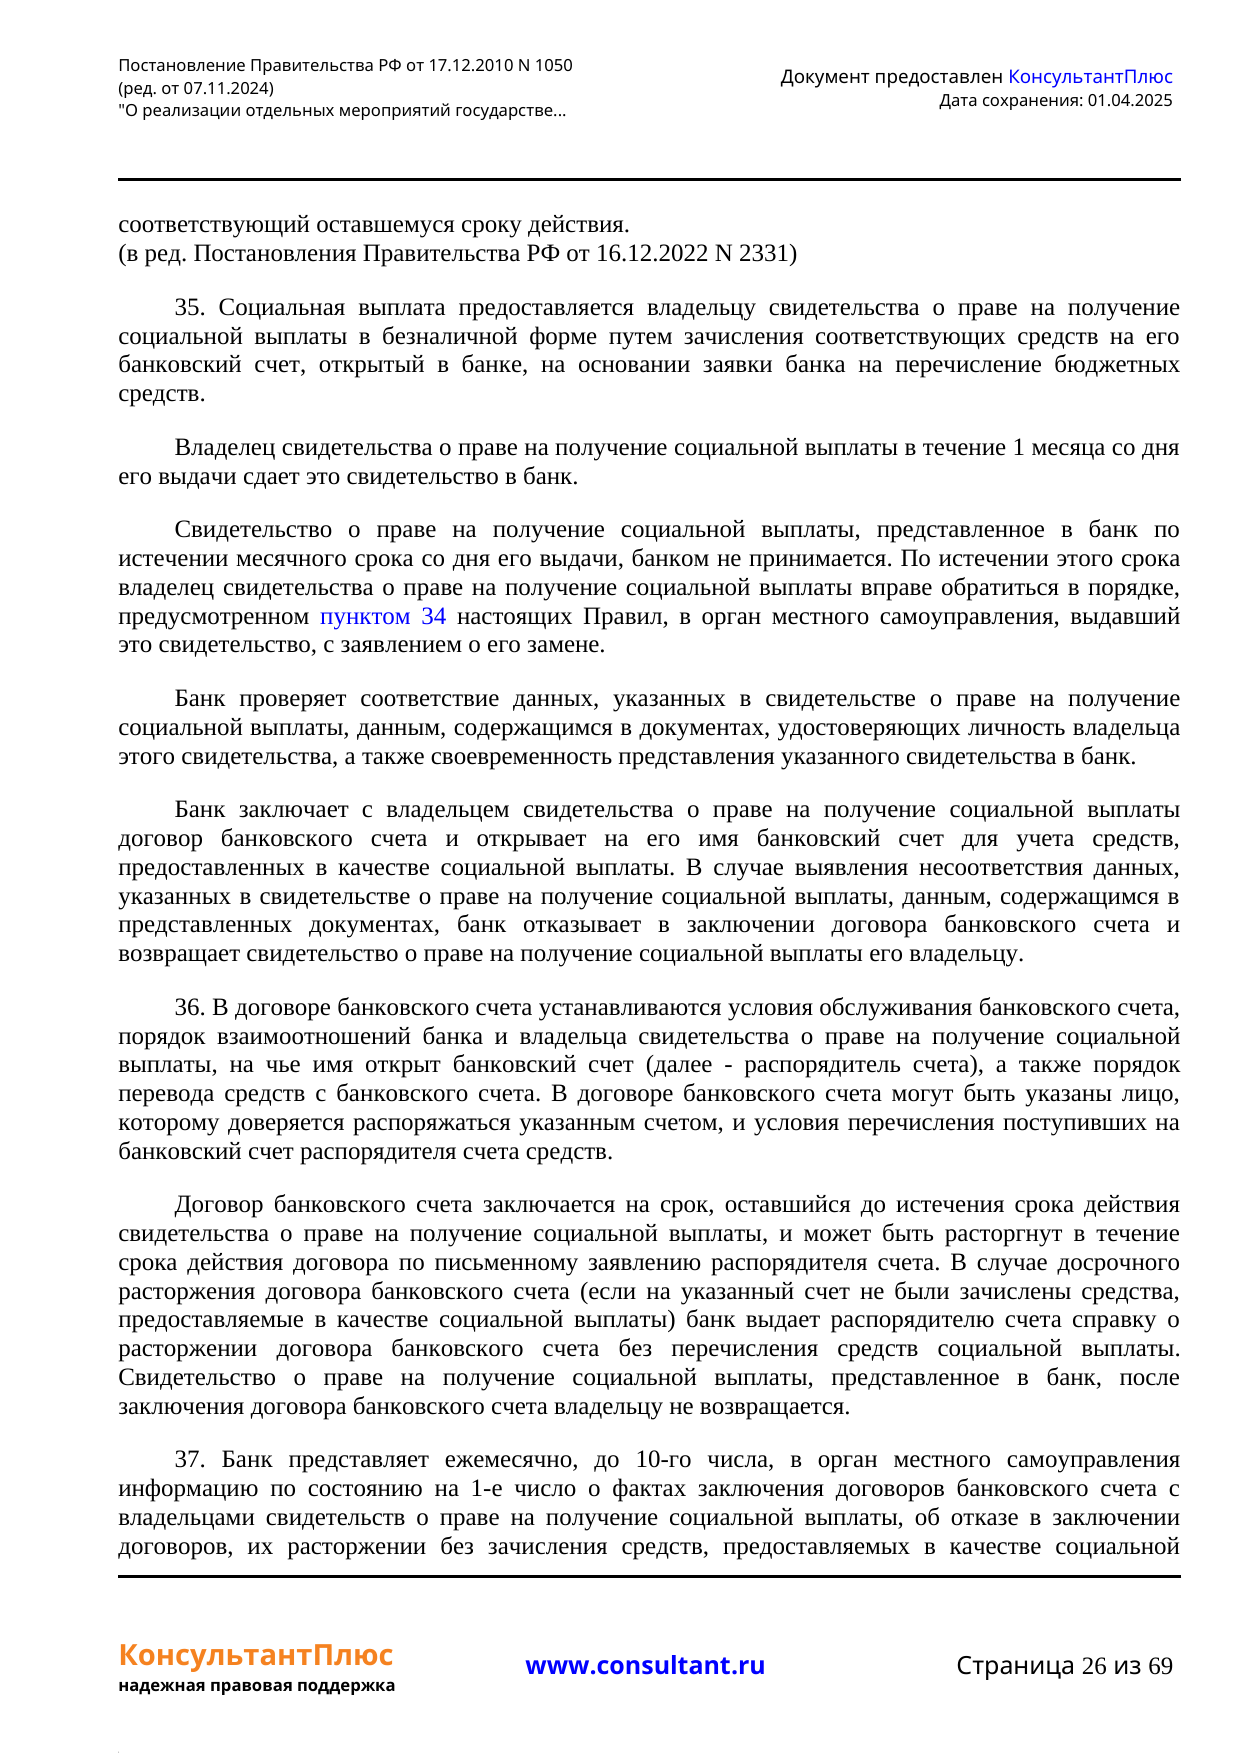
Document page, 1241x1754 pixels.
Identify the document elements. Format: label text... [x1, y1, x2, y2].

text 35. Социальная выплата предоставляется владельцу свидетельства о праве на получение социальной выплаты в безналичной форме путем зачисления соответствующих средств на его банковский счет, открытый в банке, на основании заявки банка на перечисление бюджетных средств. [118, 292, 1181, 407]
text Владелец свидетельства о праве на получение социальной выплаты в течение 1 месяца со дня его выдачи сдает это свидетельство в банк. [118, 432, 1181, 489]
text Договор банковского счета заключается на срок, оставшийся до истечения срока действия свидетельства о праве на получение социальной выплаты, и может быть расторгнут в течение срока действия договора по письменному заявлению распорядителя счета. В случае досрочного расторжения договора банковского счета (если на указанный счет не были зачислены средства, предоставляемые в качестве социальной выплаты) банк выдает распорядителю счета справку о расторжении договора банковского счета без перечисления средств социальной выплаты. Свидетельство о праве на получение социальной выплаты, представленное в банк, после заключения договора банковского счета владельцу не возвращается. [118, 1189, 1181, 1419]
text Свидетельство о праве на получение социальной выплаты, представленное в банк по истечении месячного срока со дня его выдачи, банком не принимается. По истечении этого срока владелец свидетельства о праве на получение социальной выплаты вправе обратиться в порядке, предусмотренном пунктом 34 настоящих Правил, в орган местного самоуправления, выдавший это свидетельство, с заявлением о его замене. [118, 514, 1181, 658]
text Банк проверяет соответствие данных, указанных в свидетельстве о праве на получение социальной выплаты, данным, содержащимся в документах, удостоверяющих личность владельца этого свидетельства, а также своевременность представления указанного свидетельства в банк. [118, 683, 1181, 769]
text (в ред. Постановления Правительства РФ от 16.12.2022 N 2331) [118, 238, 1181, 267]
text 36. В договоре банковского счета устанавливаются условия обслуживания банковского счета, порядок взаимоотношений банка и владельца свидетельства о праве на получение социальной выплаты, на чье имя открыт банковский счет (далее - распорядитель счета), а также порядок перевода средств с банковского счета. В договоре банковского счета могут быть указаны лицо, которому доверяется распоряжаться указанным счетом, и условия перечисления поступивших на банковский счет распорядителя счета средств. [118, 992, 1181, 1164]
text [118, 209, 1181, 238]
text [118, 1444, 1181, 1559]
text Банк заключает с владельцем свидетельства о праве на получение социальной выплаты договор банковского счета и открывает на его имя банковский счет для учета средств, предоставленных в качестве социальной выплаты. В случае выявления несоответствия данных, указанных в свидетельстве о праве на получение социальной выплаты, данным, содержащимся в представленных документах, банк отказывает в заключении договора банковского счета и возвращает свидетельство о праве на получение социальной выплаты его владельцу. [118, 794, 1181, 967]
